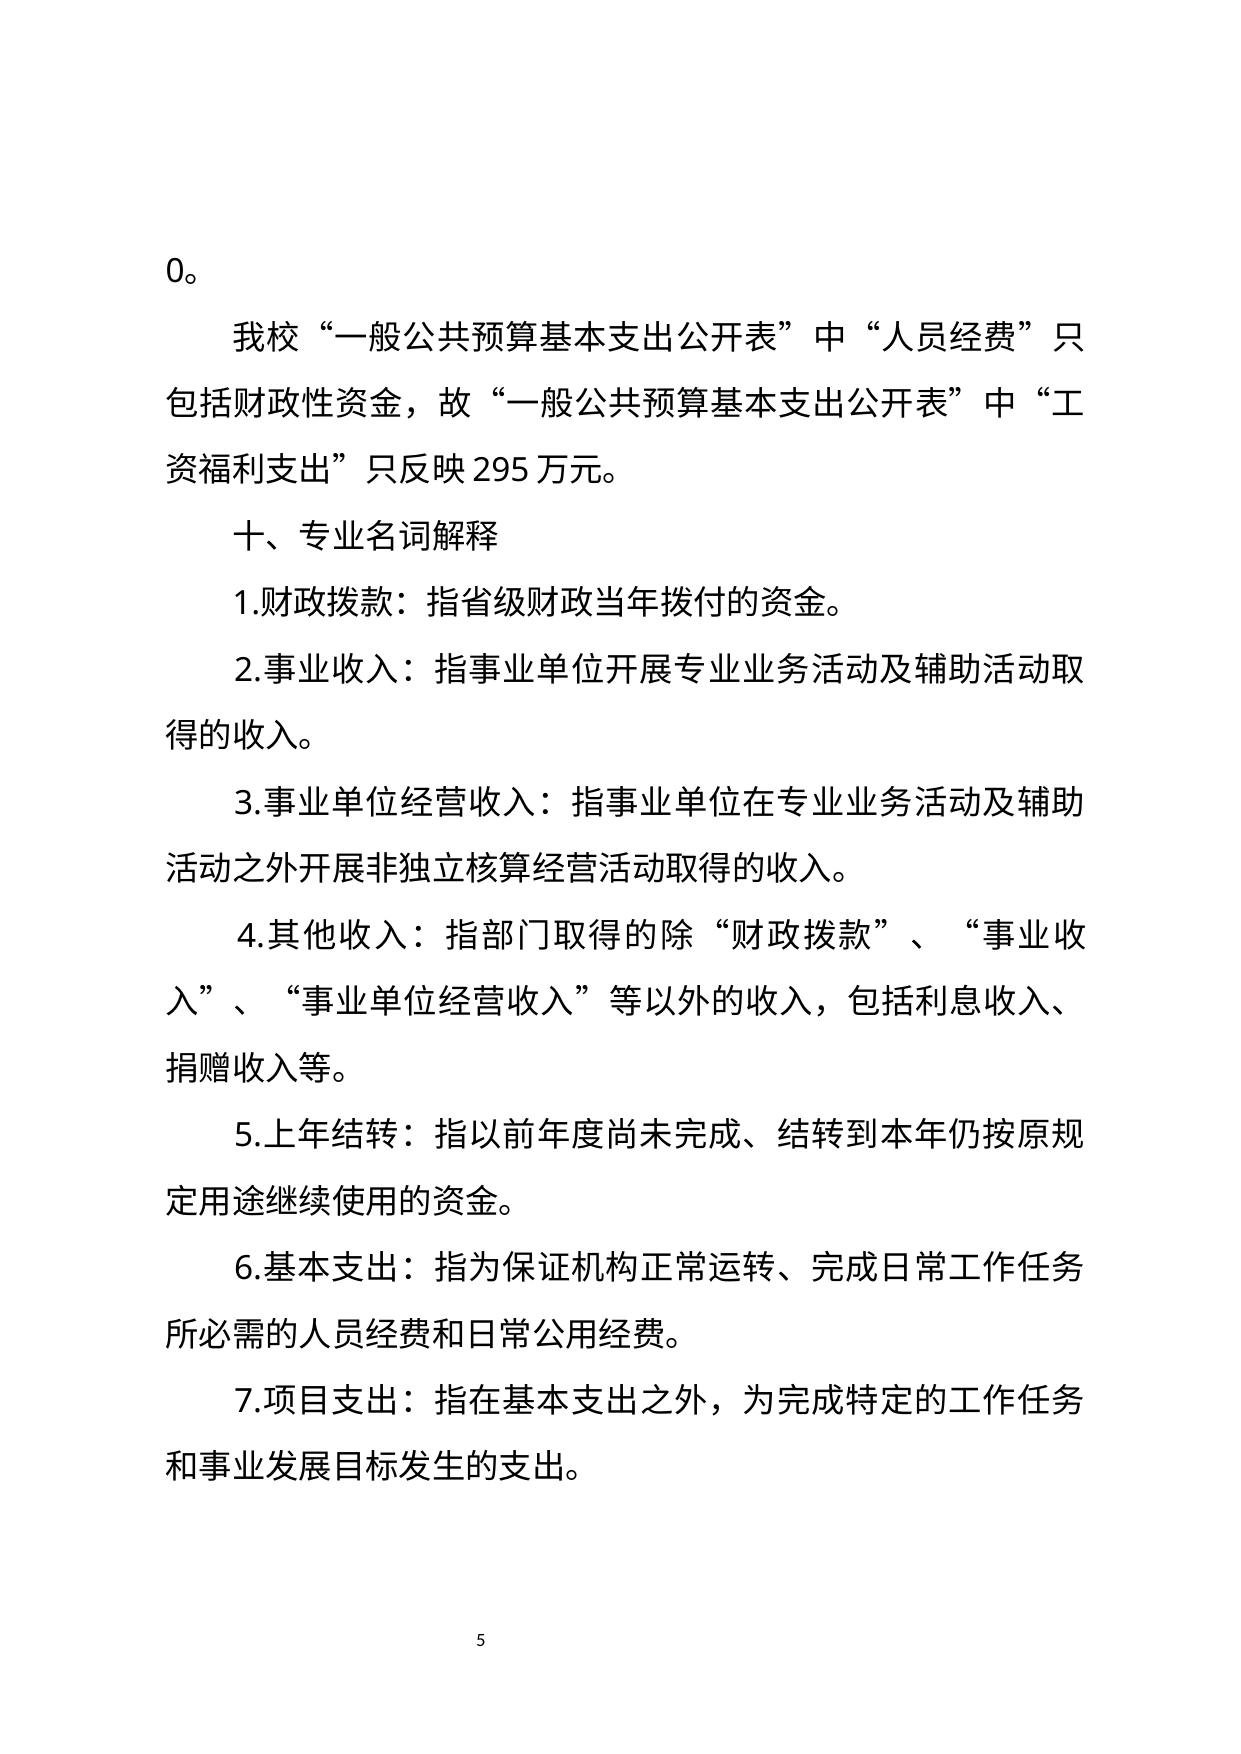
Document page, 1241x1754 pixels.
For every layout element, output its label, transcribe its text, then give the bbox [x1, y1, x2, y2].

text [165, 235, 1087, 301]
text 我校“一般公共预算基本支出公开表”中“人员经费”只包括财政性资金，故“一般公共预算基本支出公开表”中“工资福利支出”只反映295万元。 [165, 301, 1087, 501]
text 十、专业名词解释 [165, 501, 1087, 567]
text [165, 567, 1087, 1498]
